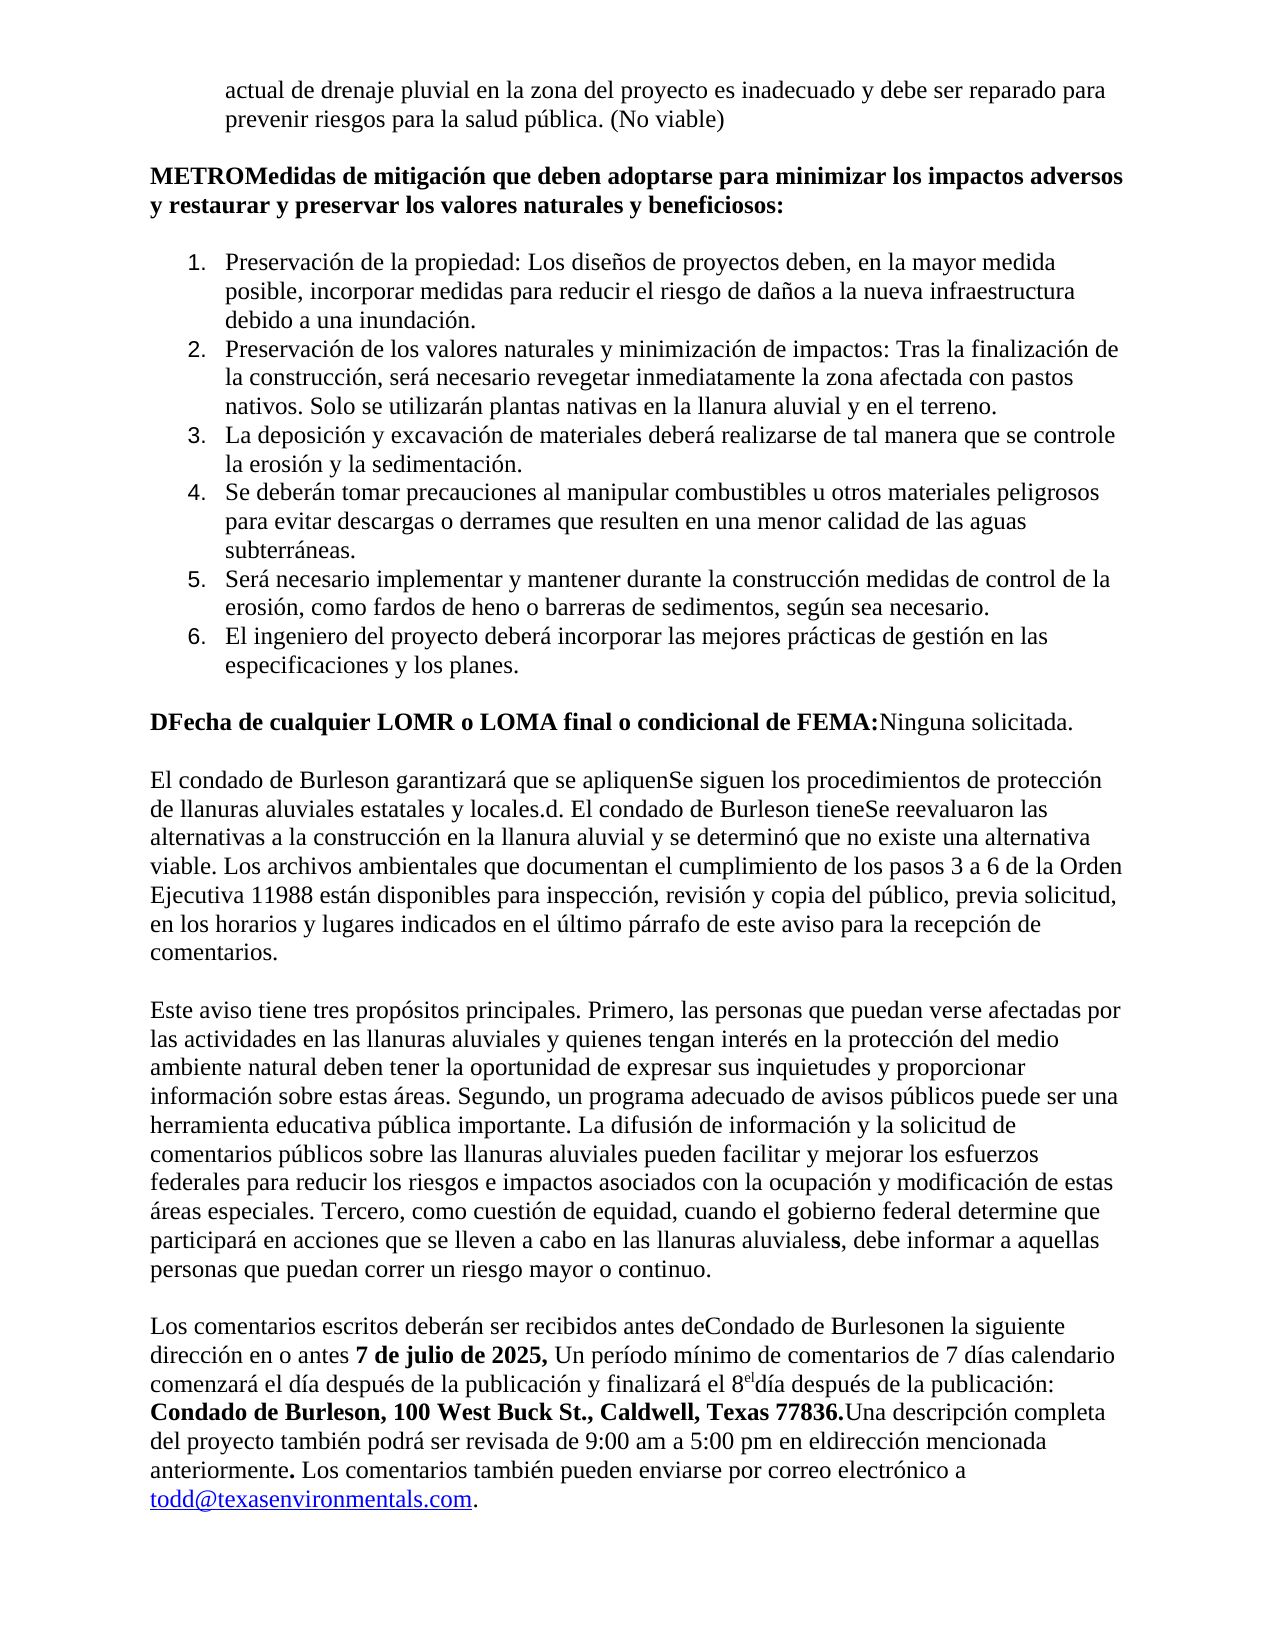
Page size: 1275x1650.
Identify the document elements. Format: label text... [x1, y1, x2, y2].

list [187, 75, 1125, 132]
text DFecha de cualquier LOMR o LOMA final o condicional de FEMA:Ninguna solicitada. [150, 707, 1125, 736]
list Será necesario implementar y mantener durante la construcción medidas de control de la erosión, como fardos de heno o barreras de sedimentos, según sea necesario. [187, 564, 1125, 621]
list El ingeniero del proyecto deberá incorporar las mejores prácticas de gestión en las especificaciones y los planes. [187, 621, 1125, 679]
list Se deberán tomar precauciones al manipular combustibles u otros materiales peligrosos para evitar descargas o derrames que resulten en una menor calidad de las aguas subterráneas. [187, 477, 1125, 564]
text El condado de Burleson garantizará que se apliquenSe siguen los procedimientos de protección de llanuras aluviales estatales y locales.d. El condado de Burleson tieneSe reevaluaron las alternativas a la construcción en la llanura aluvial y se determinó que no existe una alternativa viable. Los archivos ambientales que documentan el cumplimiento de los pasos 3 a 6 de la Orden Ejecutiva 11988 están disponibles para inspección, revisión y copia del público, previa solicitud, en los horarios y lugares indicados en el último párrafo de este aviso para la recepción de comentarios. [150, 765, 1125, 966]
list Preservación de la propiedad: Los diseños de proyectos deben, en la mayor medida posible, incorporar medidas para reducir el riesgo de daños a la nueva infraestructura debido a una inundación. [187, 247, 1125, 334]
text METROMedidas de mitigación que deben adoptarse para minimizar los impactos adversos y restaurar y preservar los valores naturales y beneficiosos: [150, 161, 1125, 219]
list La deposición y excavación de materiales deberá realizarse de tal manera que se controle la erosión y la sedimentación. [187, 420, 1125, 477]
text Los comentarios escritos deberán ser recibidos antes deCondado de Burlesonen la siguiente dirección en o antes 7 de julio de 2025, Un período mínimo de comentarios de 7 días calendario comenzará el día después de la publicación y finalizará el 8eldía después de la publicación: Condado de Burleson, 100 West Buck St., Caldwell, Texas 77836.Una descripción completa del proyecto también podrá ser revisada de 9:00 am a 5:00 pm en eldirección mencionada anteriormente. Los comentarios también pueden enviarse por correo electrónico a todd@texasenvironmentals.com. [150, 1311, 1125, 1512]
list Preservación de los valores naturales y minimización de impactos: Tras la finalización de la construcción, será necesario revegetar inmediatamente la zona afectada con pastos nativos. Solo se utilizarán plantas nativas en la llanura aluvial y en el terreno. [187, 334, 1125, 420]
text Este aviso tiene tres propósitos principales. Primero, las personas que puedan verse afectadas por las actividades en las llanuras aluviales y quienes tengan interés en la protección del medio ambiente natural deben tener la oportunidad de expresar sus inquietudes y proporcionar información sobre estas áreas. Segundo, un programa adecuado de avisos públicos puede ser una herramienta educativa pública importante. La difusión de información y la solicitud de comentarios públicos sobre las llanuras aluviales pueden facilitar y mejorar los esfuerzos federales para reducir los riesgos e impactos asociados con la ocupación y modificación de estas áreas especiales. Tercero, como cuestión de equidad, cuando el gobierno federal determine que participará en acciones que se lleven a cabo en las llanuras aluvialess, debe informar a aquellas personas que puedan correr un riesgo mayor o continuo. [150, 995, 1125, 1282]
